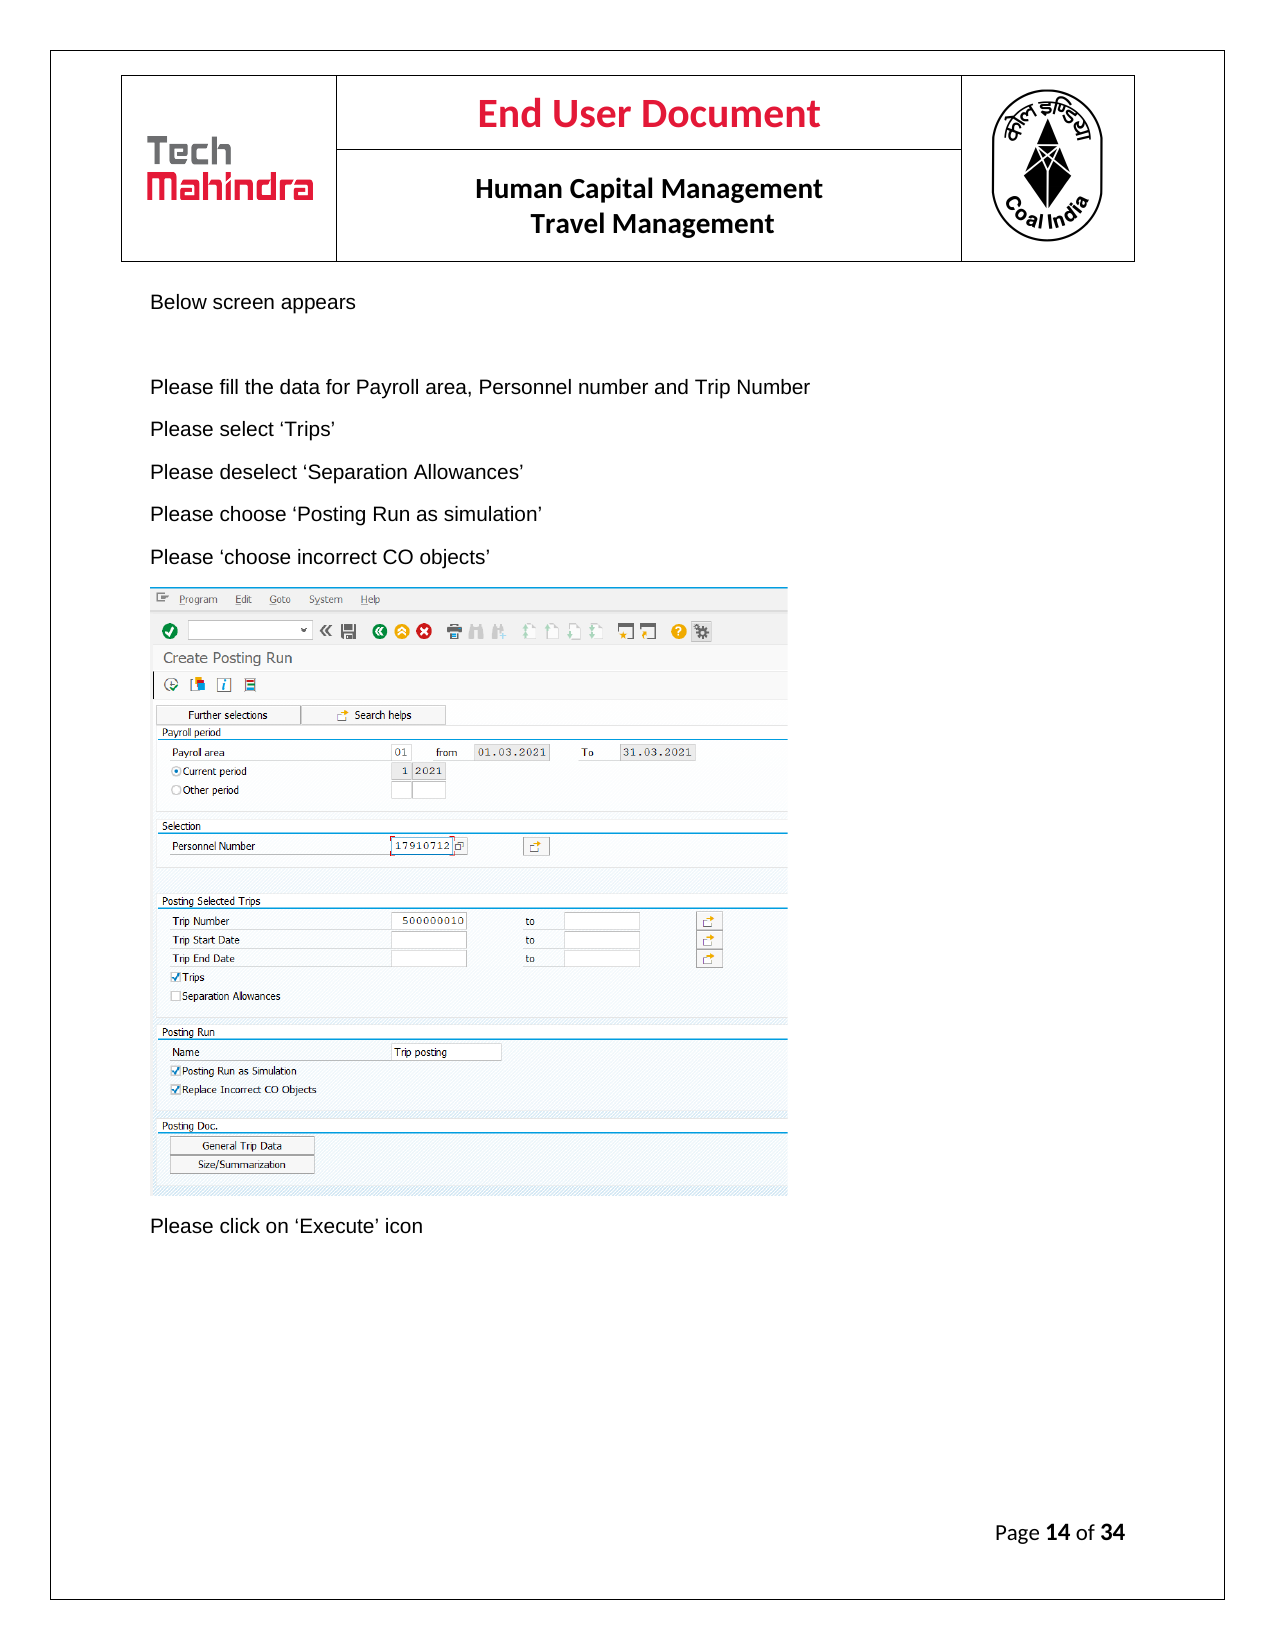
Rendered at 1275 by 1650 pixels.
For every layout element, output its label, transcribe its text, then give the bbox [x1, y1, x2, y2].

text Please click on ‘Execute’ icon [150, 1214, 1125, 1238]
text Please deselect ‘Separation Allowances’ [150, 459, 1125, 483]
picture [150, 589, 788, 1196]
picture [147, 136, 313, 200]
picture [973, 76, 1124, 261]
text Below screen appears [150, 289, 1125, 313]
text Please select ‘Trips’ [150, 417, 1125, 441]
text Please fill the data for Payroll area, Personnel number and Trip Number [150, 374, 1125, 398]
text Please choose ‘Posting Run as simulation’ [150, 502, 1125, 526]
text Please ‘choose incorrect CO objects’ [150, 544, 1125, 568]
